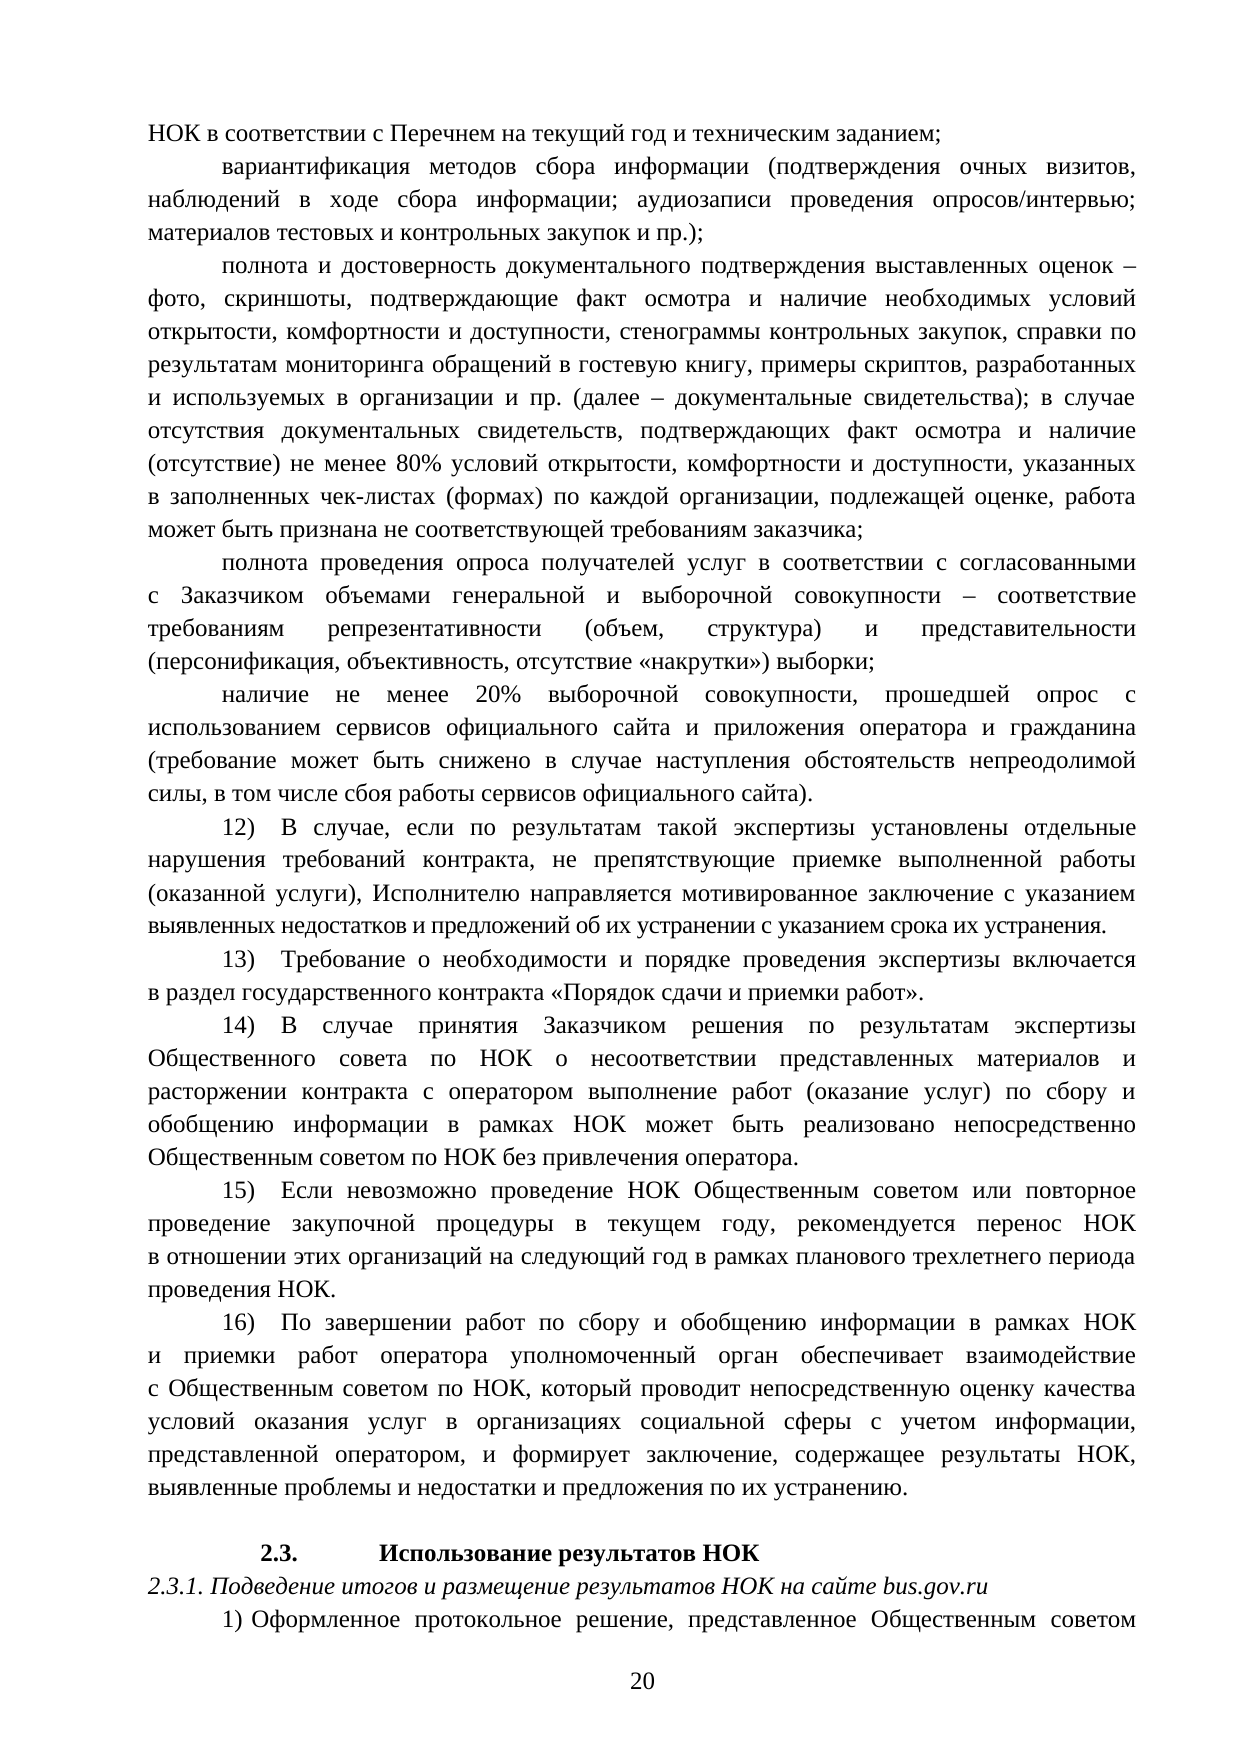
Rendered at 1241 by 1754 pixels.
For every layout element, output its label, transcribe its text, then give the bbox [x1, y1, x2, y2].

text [148, 118, 1137, 147]
text полнота проведения опроса получателей услуг в соответствии с согласованными с Заказчиком объемами генеральной и выборочной совокупности – соответствие требованиям репрезентативности (объем, структура) и представительности (персонификация, объективность, отсутствие «накрутки») выборки; [148, 547, 1137, 675]
text 2.3.1. Подведение итогов и размещение результатов НОК на сайте bus.gov.ru [148, 1571, 1137, 1600]
list В случае, если по результатам такой экспертизы установлены отдельные нарушения требований контракта, не препятствующие приемке выполненной работы (оказанной услуги), Исполнителю направляется мотивированное заключение с указанием выявленных недостатков и предложений об их устранении с указанием срока их устранения. [148, 812, 1137, 939]
text полнота и достоверность документального подтверждения выставленных оценок – фото, скриншоты, подтверждающие факт осмотра и наличие необходимых условий открытости, комфортности и доступности, стенограммы контрольных закупок, справки по результатам мониторинга обращений в гостевую книгу, примеры скриптов, разработанных и используемых в организации и пр. (далее – документальные свидетельства); в случае отсутствия документальных свидетельств, подтверждающих факт осмотра и наличие (отсутствие) не менее 80% условий открытости, комфортности и доступности, указанных в заполненных чек-листах (формах) по каждой организации, подлежащей оценке, работа может быть признана не соответствующей требованиям заказчика; [148, 250, 1137, 543]
text вариантификация методов сбора информации (подтверждения очных визитов, наблюдений в ходе сбора информации; аудиозаписи проведения опросов/интервью; материалов тестовых и контрольных закупок и пр.); [148, 151, 1137, 246]
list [148, 1604, 1137, 1633]
list Использование результатов НОК [260, 1538, 1137, 1567]
text наличие не менее 20% выборочной совокупности, прошедшей опрос с использованием сервисов официального сайта и приложения оператора и гражданина (требование может быть снижено в случае наступления обстоятельств непреодолимой силы, в том числе сбоя работы сервисов официального сайта). [148, 679, 1137, 807]
list Если невозможно проведение НОК Общественным советом или повторное проведение закупочной процедуры в текущем году, рекомендуется перенос НОК в отношении этих организаций на следующий год в рамках планового трехлетнего периода проведения НОК. [148, 1175, 1137, 1303]
list Требование о необходимости и порядке проведения экспертизы включается в раздел государственного контракта «Порядок сдачи и приемки работ». [148, 944, 1137, 1005]
list По завершении работ по сбору и обобщению информации в рамках НОК и приемки работ оператора уполномоченный орган обеспечивает взаимодействие с Общественным советом по НОК, который проводит непосредственную оценку качества условий оказания услуг в организациях социальной сферы с учетом информации, представленной оператором, и формирует заключение, содержащее результаты НОК, выявленные проблемы и недостатки и предложения по их устранению. [148, 1307, 1137, 1501]
list В случае принятия Заказчиком решения по результатам экспертизы Общественного совета по НОК о несоответствии представленных материалов и расторжении контракта с оператором выполнение работ (оказание услуг) по сбору и обобщению информации в рамках НОК может быть реализовано непосредственно Общественным советом по НОК без привлечения оператора. [148, 1010, 1137, 1171]
